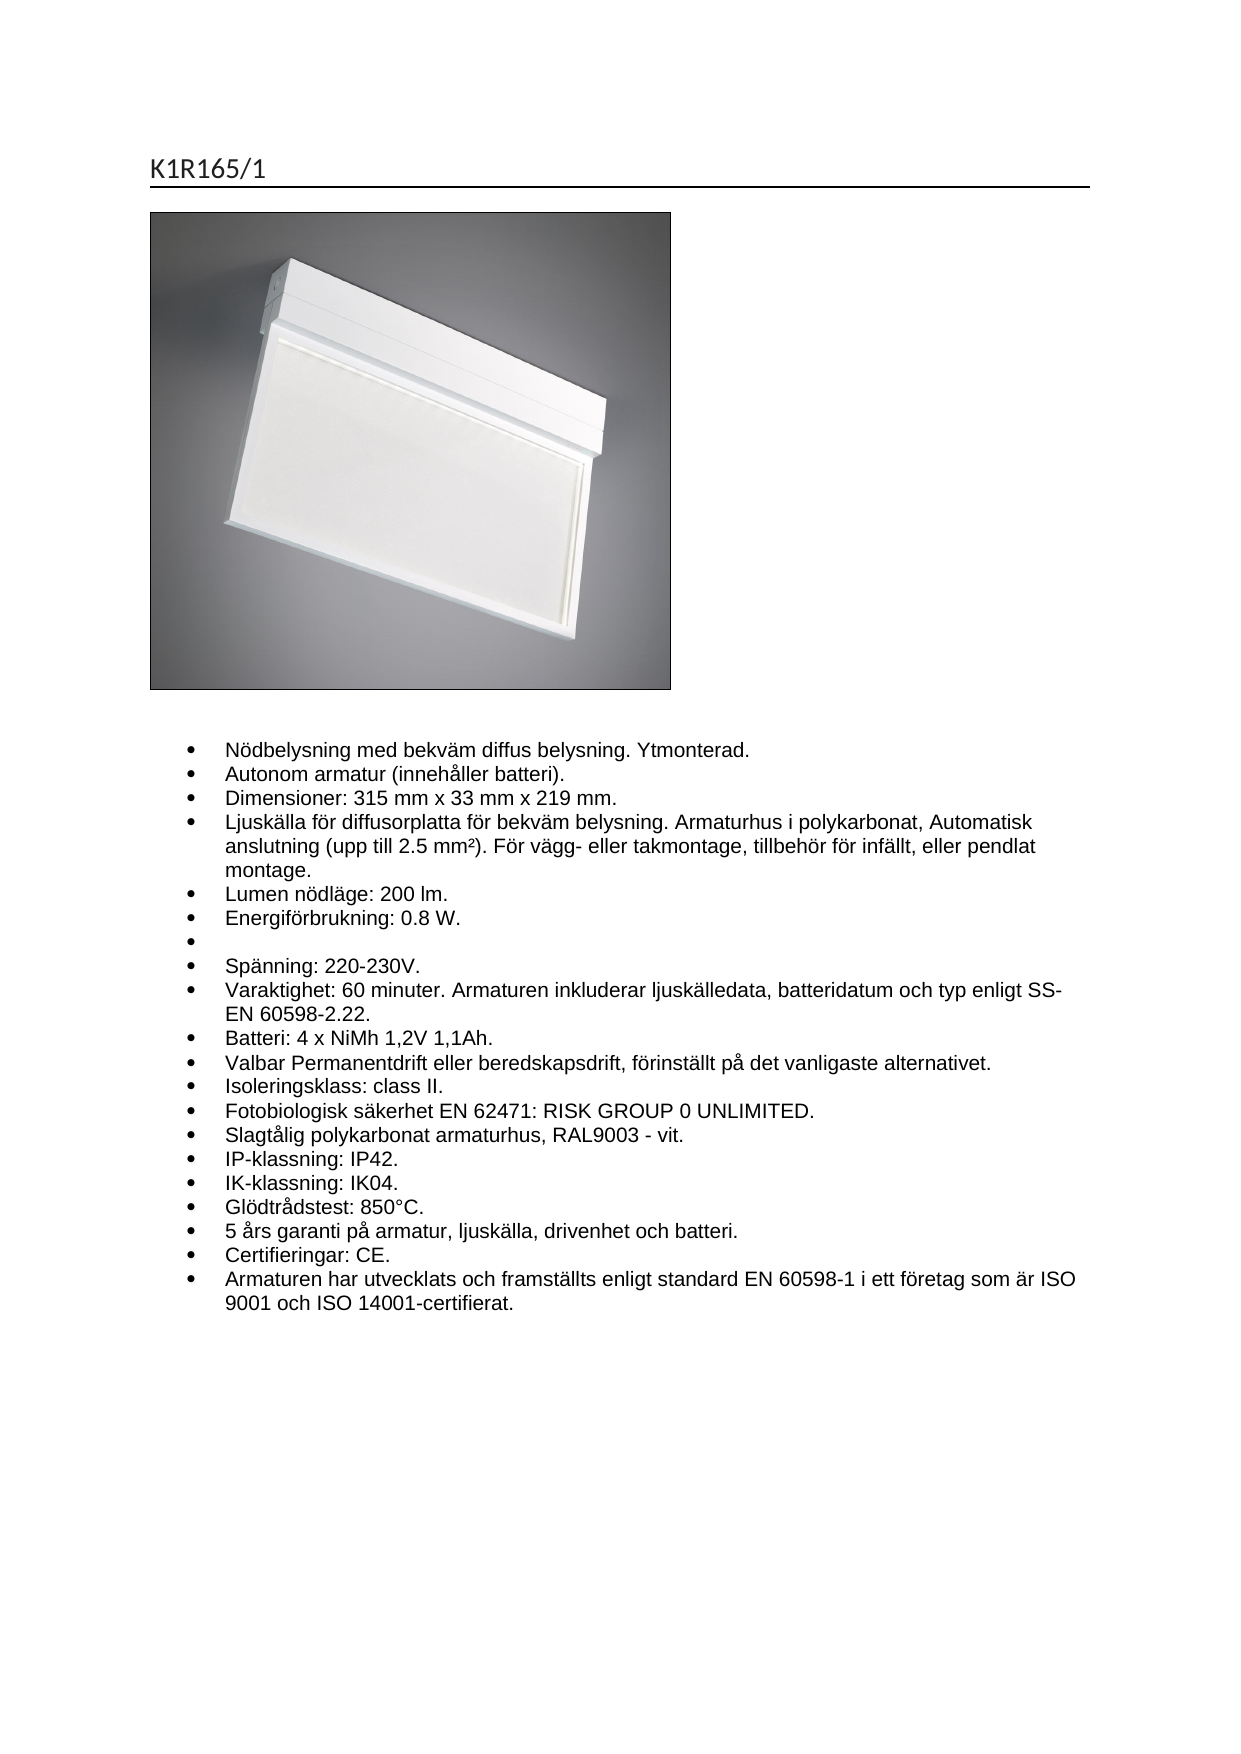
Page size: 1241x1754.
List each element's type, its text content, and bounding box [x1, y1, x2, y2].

list Ljuskälla för diffusorplatta för bekväm belysning. Armaturhus i polykarbonat, Automatisk anslutning (upp till 2.5 mm²). För vägg- eller takmontage, tillbehör för infällt, eller pendlat montage. [187, 810, 1090, 882]
list Nödbelysning med bekväm diffus belysning. Ytmonterad. [187, 738, 1090, 762]
list Valbar Permanentdrift eller beredskapsdrift, förinställt på det vanligaste alternativet. [187, 1050, 1090, 1074]
picture [151, 213, 670, 689]
text K1R165/1 [150, 150, 1090, 186]
list Lumen nödläge: 200 lm. [187, 882, 1090, 906]
list Autonom armatur (innehåller batteri). [187, 762, 1090, 786]
list Fotobiologisk säkerhet EN 62471: RISK GROUP 0 UNLIMITED. [187, 1098, 1090, 1122]
list Batteri: 4 x NiMh 1,2V 1,1Ah. [187, 1026, 1090, 1050]
list Glödtrådstest: 850°C. [187, 1195, 1090, 1219]
list Dimensioner: 315 mm x 33 mm x 219 mm. [187, 786, 1090, 810]
list IP-klassning: IP42. [187, 1147, 1090, 1171]
list Slagtålig polykarbonat armaturhus, RAL9003 - vit. [187, 1122, 1090, 1147]
list Spänning: 220-230V. [187, 954, 1090, 978]
list Varaktighet: 60 minuter. Armaturen inkluderar ljuskälledata, batteridatum och typ enligt SS-EN 60598-2.22. [187, 978, 1090, 1026]
list Armaturen har utvecklats och framställts enligt standard EN 60598-1 i ett företag som är ISO 9001 och ISO 14001-certifierat. [187, 1267, 1090, 1315]
list Isoleringsklass: class II. [187, 1074, 1090, 1098]
list 5 års garanti på armatur, ljuskälla, drivenhet och batteri. [187, 1219, 1090, 1243]
list Energiförbrukning: 0.8 W. [187, 906, 1090, 930]
list IK-klassning: IK04. [187, 1171, 1090, 1195]
list Certifieringar: CE. [187, 1243, 1090, 1267]
